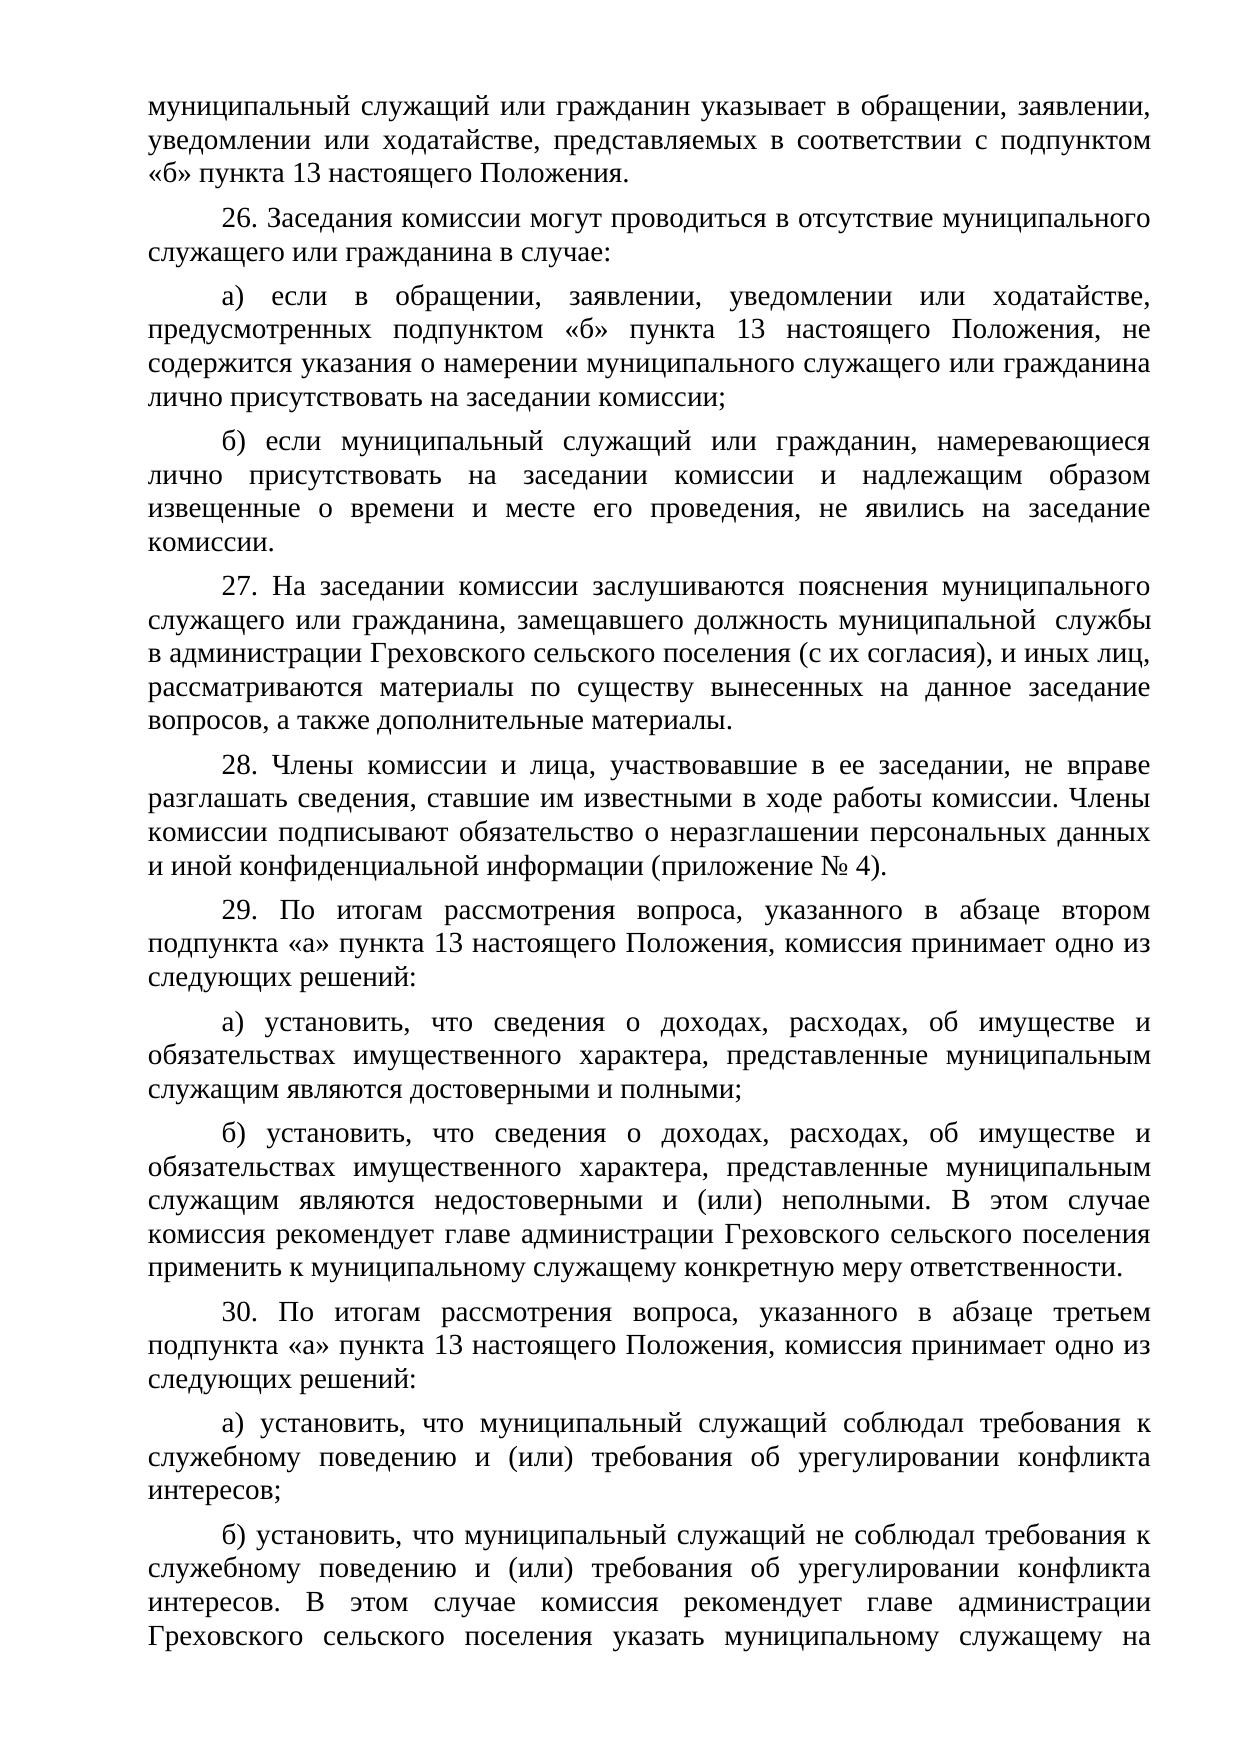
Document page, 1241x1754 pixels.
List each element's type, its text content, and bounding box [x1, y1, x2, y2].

text 30. По итогам рассмотрения вопроса, указанного в абзаце третьем подпункта «а» пункта 13 настоящего Положения, комиссия принимает одно из следующих решений: [148, 1294, 1152, 1394]
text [148, 1517, 1152, 1651]
text 29. По итогам рассмотрения вопроса, указанного в абзаце втором подпункта «а» пункта 13 настоящего Положения, комиссия принимает одно из следующих решений: [148, 892, 1152, 993]
text 28. Члены комиссии и лица, участвовавшие в ее заседании, не вправе разглашать сведения, ставшие им известными в ходе работы комиссии. Члены комиссии подписывают обязательство о неразглашении персональных данных и иной конфиденциальной информации (приложение № 4). [148, 747, 1152, 881]
text 27. На заседании комиссии заслушиваются пояснения муниципального служащего или гражданина, замещавшего должность муниципальной службы в администрации Греховского сельского поселения (с их согласия), и иных лиц, рассматриваются материалы по существу вынесенных на данное заседание вопросов, а также дополнительные материалы. [148, 568, 1152, 736]
text а) установить, что сведения о доходах, расходах, об имуществе и обязательствах имущественного характера, представленные муниципальным служащим являются достоверными и полными; [148, 1004, 1152, 1104]
text 26. Заседания комиссии могут проводиться в отсутствие муниципального служащего или гражданина в случае: [148, 200, 1152, 267]
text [148, 88, 1152, 189]
text б) если муниципальный служащий или гражданин, намеревающиеся лично присутствовать на заседании комиссии и надлежащим образом извещенные о времени и месте его проведения, не явились на заседание комиссии. [148, 423, 1152, 557]
text а) если в обращении, заявлении, уведомлении или ходатайстве, предусмотренных подпунктом «б» пункта 13 настоящего Положения, не содержится указания о намерении муниципального служащего или гражданина лично присутствовать на заседании комиссии; [148, 278, 1152, 412]
text б) установить, что сведения о доходах, расходах, об имуществе и обязательствах имущественного характера, представленные муниципальным служащим являются недостоверными и (или) неполными. В этом случае комиссия рекомендует главе администрации Греховского сельского поселения применить к муниципальному служащему конкретную меру ответственности. [148, 1115, 1152, 1283]
text а) установить, что муниципальный служащий соблюдал требования к служебному поведению и (или) требования об урегулировании конфликта интересов; [148, 1405, 1152, 1506]
